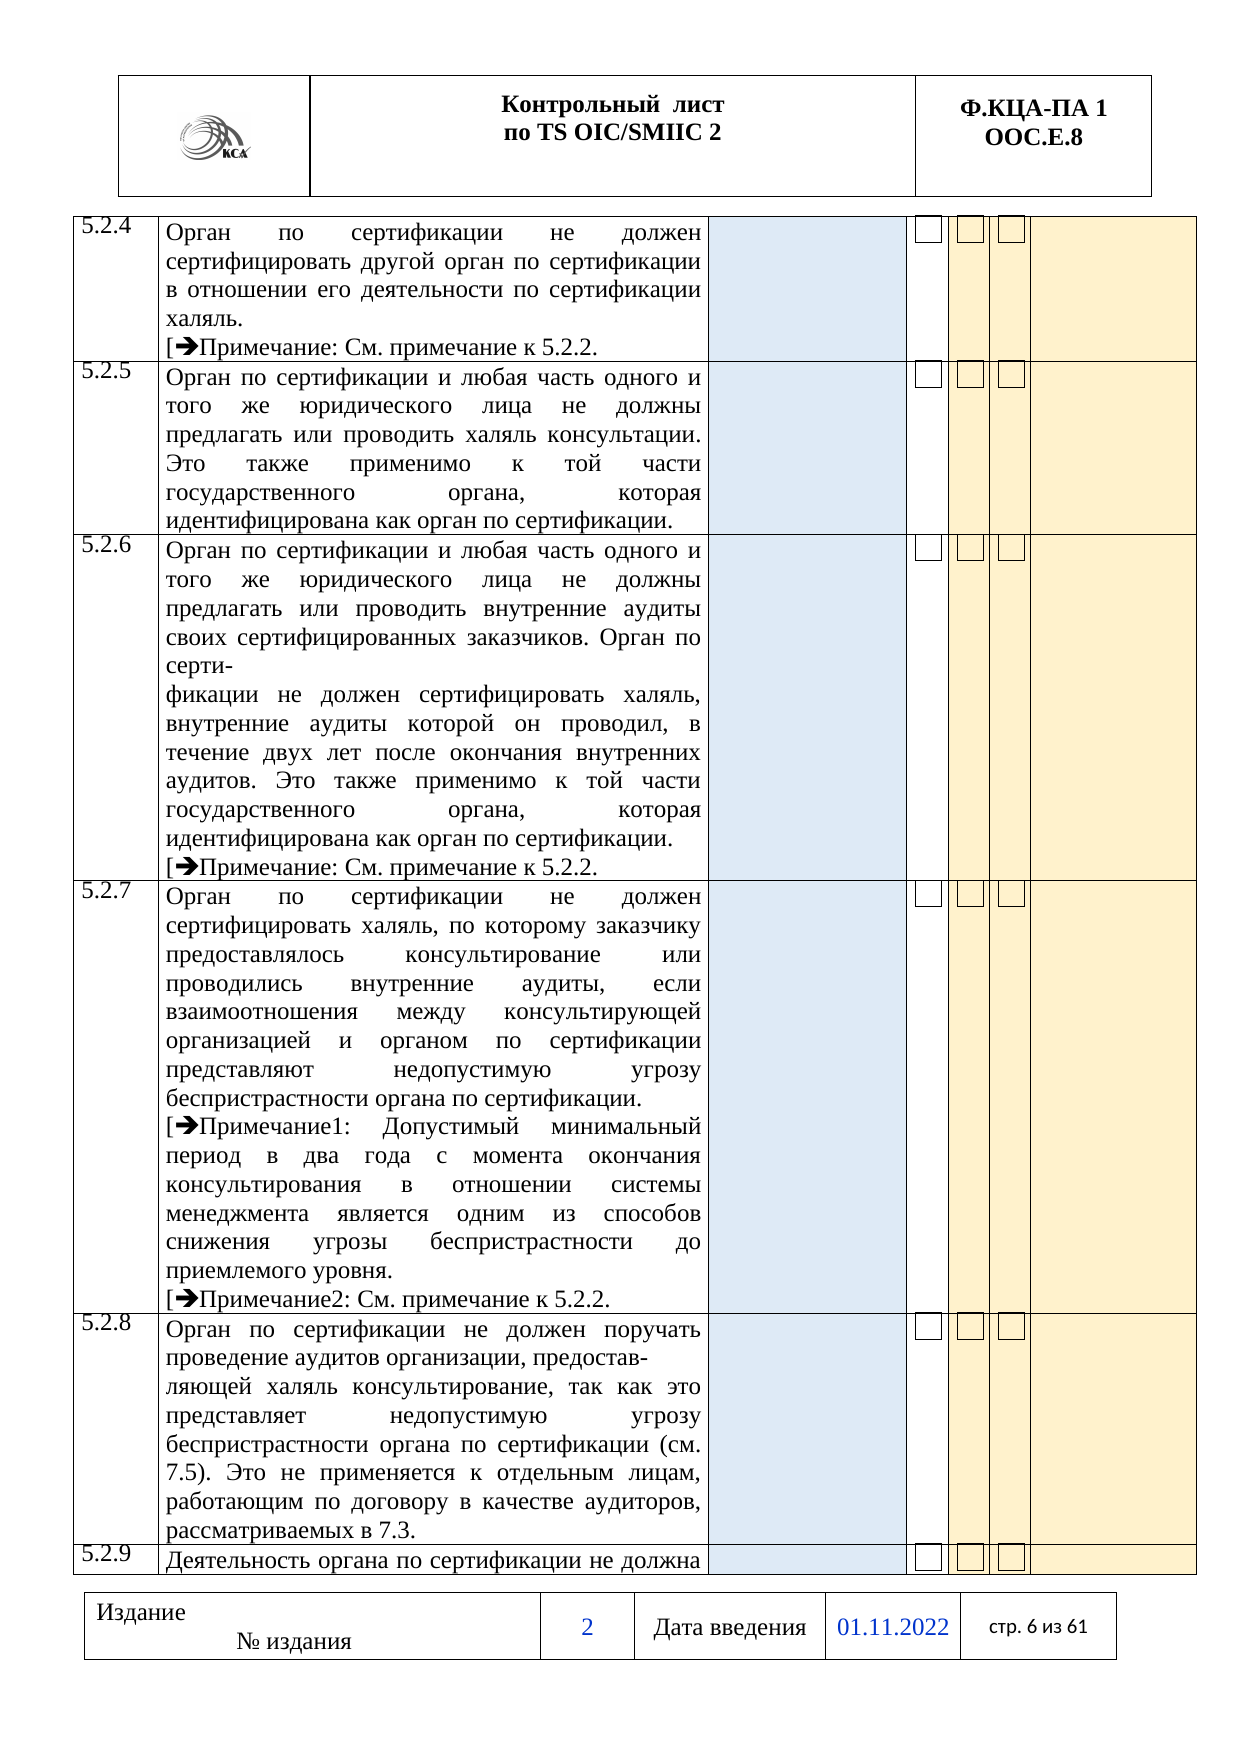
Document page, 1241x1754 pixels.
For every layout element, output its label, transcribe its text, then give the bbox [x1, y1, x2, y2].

table_cell [907, 217, 948, 361]
table_cell [1031, 1314, 1196, 1544]
table_cell [907, 362, 948, 534]
table_cell [990, 217, 1030, 361]
table_cell Орган по сертификации не должен поручать проведение аудитов организации, предостав- ляющей халяль консультирование, так как это представляет недопустимую угрозу беспристрастности органа по сертификации (см. 7.5). Это не применяется к отдельным лицам, работающим по договору в качестве аудиторов, рассматриваемых в 7.3. [159, 1314, 708, 1544]
table_cell Орган по сертификации не должен сертифицировать халяль, по которому заказчику предоставлялось консультирование или проводились внутренние аудиты, если взаимоотношения между консультирующей организацией и органом по сертификации представляют недопустимую угрозу беспристрастности органа по сертификации. [Примечание1: Допустимый минимальный период в два года с момента окончания консультирования в отношении системы менеджмента является одним из способов снижения угрозы беспристрастности до приемлемого уровня. [Примечание2: См. примечание к 5.2.2. [159, 881, 708, 1313]
table_cell Орган по сертификации и любая часть одного и того же юридического лица не должны предлагать или проводить халяль консультации. Это также применимо к той части государственного органа, которая идентифицирована как орган по сертификации. [159, 362, 708, 534]
table_cell [949, 881, 989, 1313]
table_cell Орган по сертификации не должен сертифицировать другой орган по сертификации в отношении его деятельности по сертификации халяль. [Примечание: См. примечание к 5.2.2. [159, 217, 708, 361]
picture [176, 112, 252, 160]
table_cell [709, 535, 906, 880]
table_cell 5.2.7 [74, 881, 158, 1313]
table_cell [990, 1545, 1030, 1574]
table_cell [907, 535, 948, 880]
table_cell [949, 535, 989, 880]
table_cell [990, 881, 1030, 1313]
table_cell [949, 1314, 989, 1544]
table_cell [949, 217, 989, 361]
table_cell [990, 535, 1030, 880]
table_cell Орган по сертификации и любая часть одного и того же юридического лица не должны предлагать или проводить внутренние аудиты своих сертифицированных заказчиков. Орган по серти- фикации не должен сертифицировать халяль, внутренние аудиты которой он проводил, в течение двух лет после окончания внутренних аудитов. Это также применимо к той части государственного органа, которая идентифицирована как орган по сертификации. [Примечание: См. примечание к 5.2.2. [159, 535, 708, 880]
table_cell 5.2.5 [74, 362, 158, 534]
table_cell [907, 1314, 948, 1544]
table_cell 5.2.8 [74, 1314, 158, 1544]
table_cell [709, 1545, 906, 1574]
table_cell [1031, 1545, 1196, 1574]
table_cell [709, 1314, 906, 1544]
table_cell [990, 362, 1030, 534]
table_cell 5.2.4 [74, 217, 158, 361]
table_cell [1031, 881, 1196, 1313]
table_cell 5.2.9 [74, 1545, 158, 1574]
table_cell [1031, 535, 1196, 880]
table_cell [990, 1314, 1030, 1544]
table_cell [709, 881, 906, 1313]
table_cell [1031, 362, 1196, 534]
table_cell [709, 217, 906, 361]
table_cell [709, 362, 906, 534]
table_cell [949, 1545, 989, 1574]
table_cell [949, 362, 989, 534]
table_cell [907, 881, 948, 1313]
table_cell [907, 1545, 948, 1574]
table_cell 5.2.6 [74, 535, 158, 880]
table_cell [1031, 217, 1196, 361]
